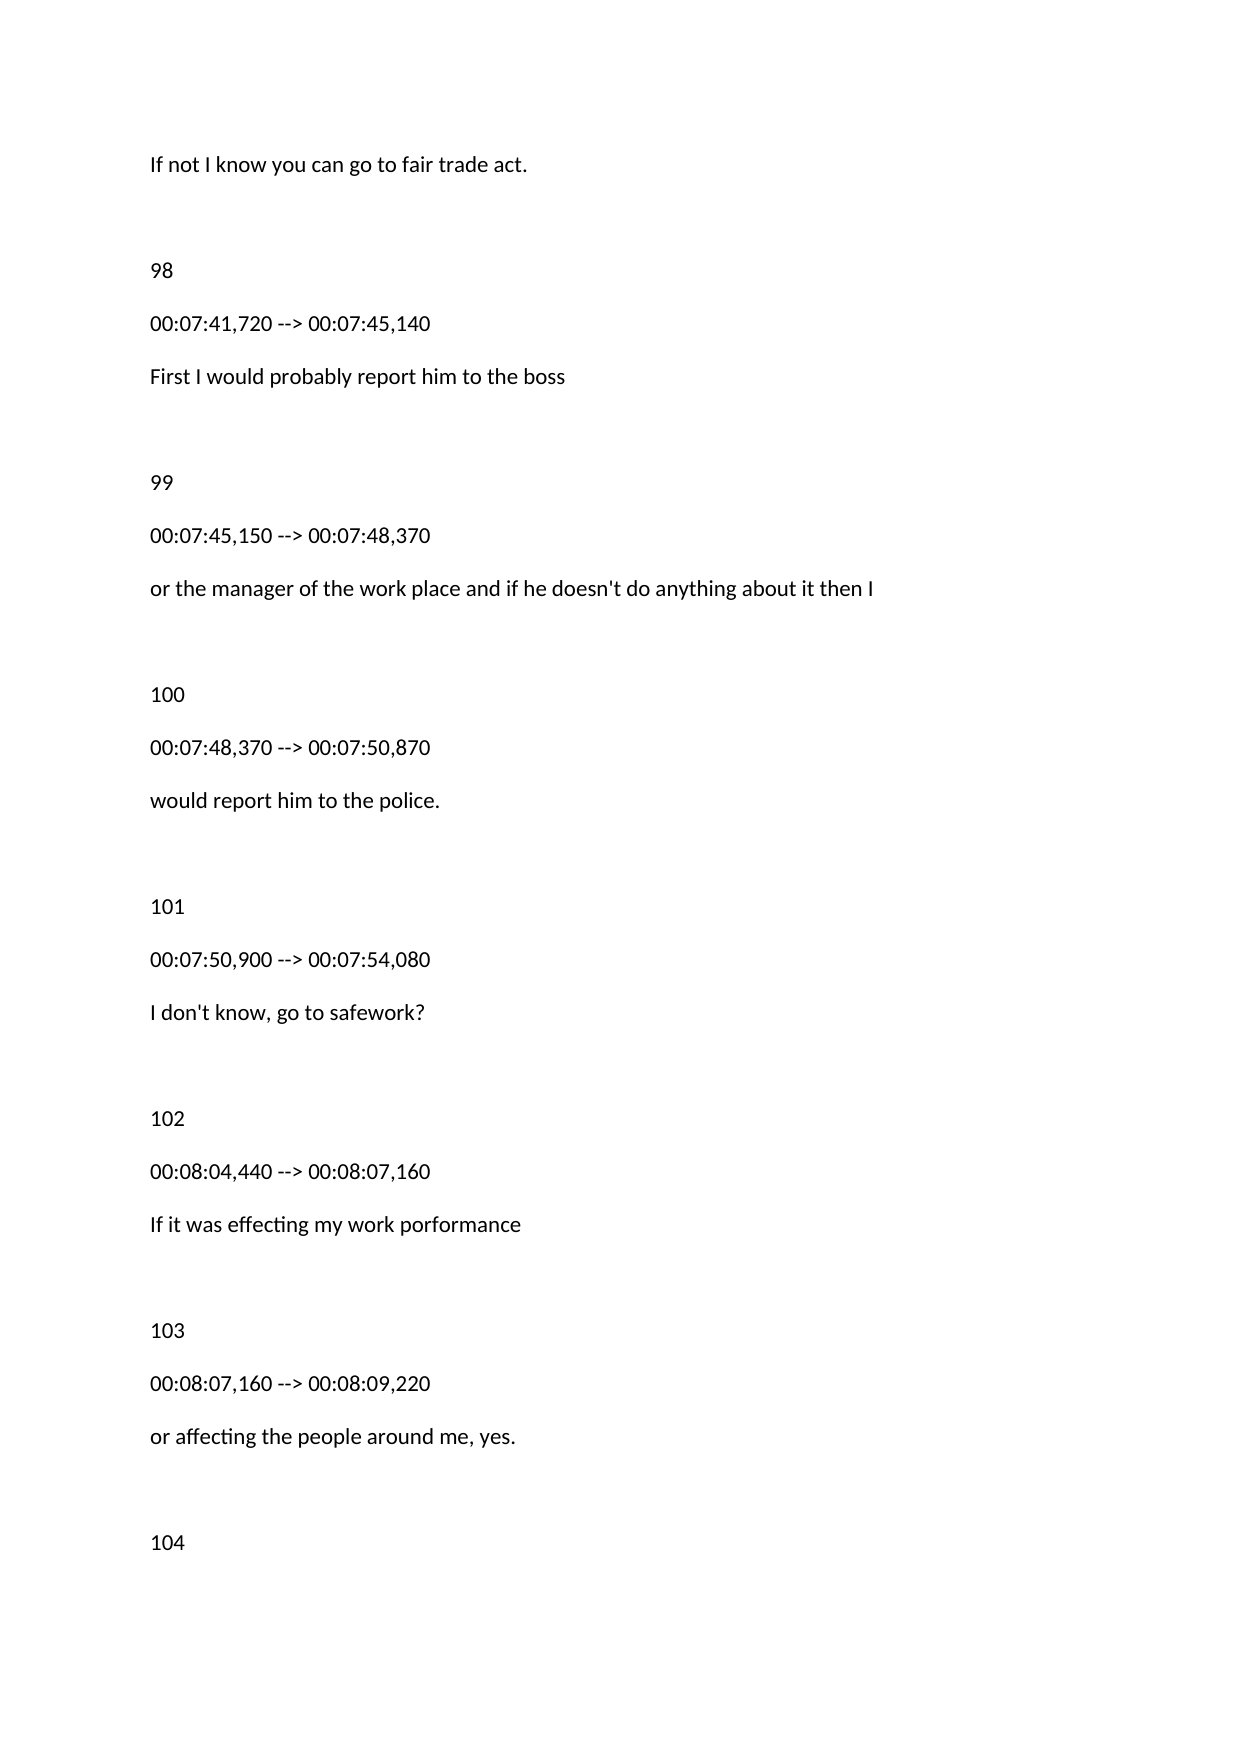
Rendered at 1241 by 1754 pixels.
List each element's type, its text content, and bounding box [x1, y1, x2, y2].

text First I would probably report him to the boss [150, 362, 1090, 390]
text I don't know, go to safework? [150, 998, 1090, 1026]
text 99 [150, 468, 1090, 496]
text 00:08:07,160 --> 00:08:09,220 [150, 1369, 1090, 1397]
text 101 [150, 892, 1090, 920]
text 00:07:48,370 --> 00:07:50,870 [150, 733, 1090, 761]
text 103 [150, 1316, 1090, 1344]
text 100 [150, 680, 1090, 708]
text If not I know you can go to fair trade act. [150, 150, 1090, 178]
text or affecting the people around me, yes. [150, 1422, 1090, 1451]
text 102 [150, 1104, 1090, 1132]
text 00:07:45,150 --> 00:07:48,370 [150, 521, 1090, 549]
text would report him to the police. [150, 786, 1090, 814]
text 104 [150, 1528, 1090, 1557]
text 00:07:50,900 --> 00:07:54,080 [150, 945, 1090, 973]
text If it was effecting my work porformance [150, 1210, 1090, 1238]
text or the manager of the work place and if he doesn't do anything about it then I [150, 574, 1090, 602]
text 98 [150, 256, 1090, 284]
text 00:07:41,720 --> 00:07:45,140 [150, 309, 1090, 337]
text 00:08:04,440 --> 00:08:07,160 [150, 1157, 1090, 1185]
